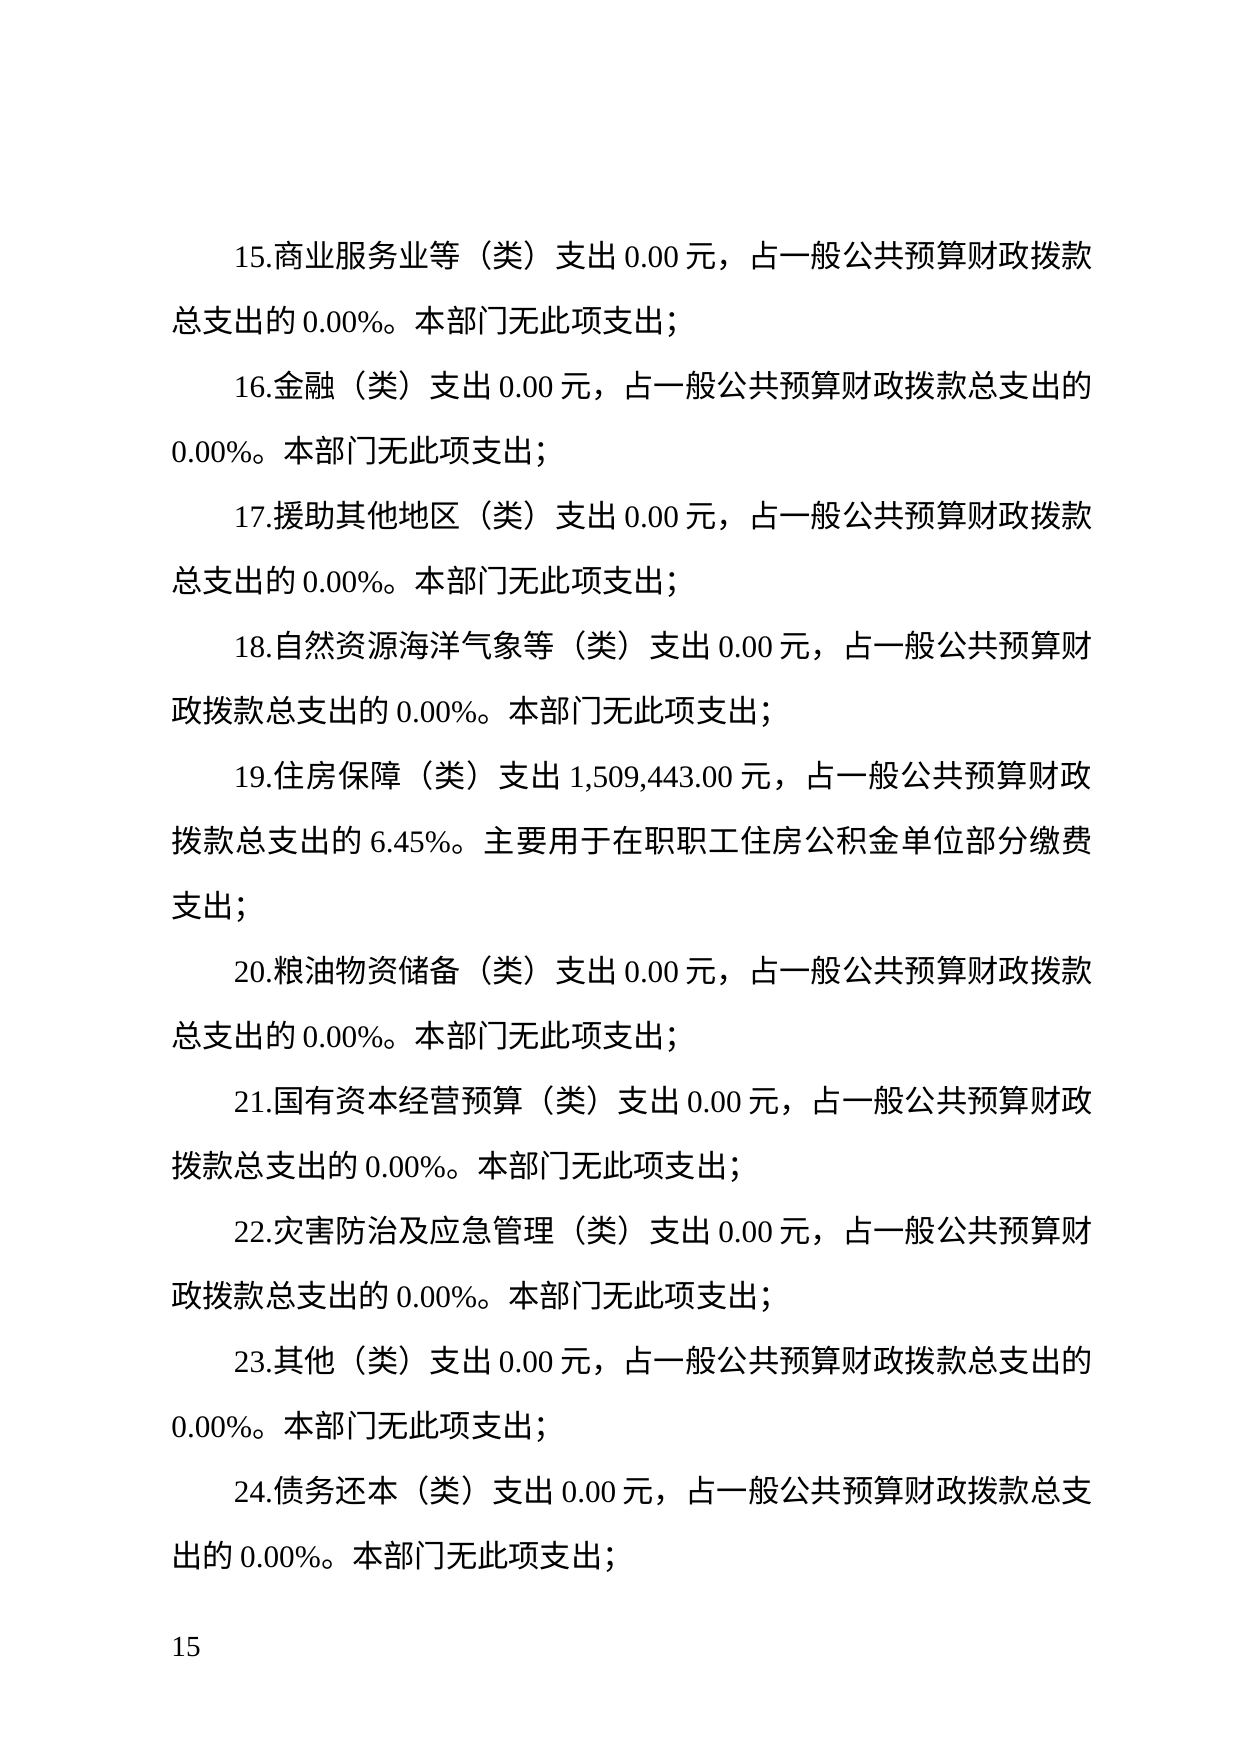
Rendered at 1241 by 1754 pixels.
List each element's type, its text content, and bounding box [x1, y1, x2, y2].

text 18.自然资源海洋气象等（类）支出0.00元，占一般公共预算财政拨款总支出的0.00%。本部门无此项支出； [171, 611, 1092, 741]
text 21.国有资本经营预算（类）支出0.00元，占一般公共预算财政拨款总支出的0.00%。本部门无此项支出； [171, 1066, 1092, 1196]
text 16.金融（类）支出0.00元，占一般公共预算财政拨款总支出的0.00%。本部门无此项支出； [171, 351, 1092, 481]
list 23.其他（类）支出0.00元，占一般公共预算财政拨款总支出的0.00%。本部门无此项支出； [171, 1326, 1092, 1456]
text 22.灾害防治及应急管理（类）支出0.00元，占一般公共预算财政拨款总支出的0.00%。本部门无此项支出； [171, 1196, 1092, 1326]
text 17.援助其他地区（类）支出0.00元，占一般公共预算财政拨款总支出的0.00%。本部门无此项支出； [171, 481, 1092, 611]
text 15.商业服务业等（类）支出0.00元，占一般公共预算财政拨款总支出的0.00%。本部门无此项支出； [171, 221, 1092, 351]
text 19.住房保障（类）支出1,509,443.00元，占一般公共预算财政拨款总支出的6.45%。主要用于在职职工住房公积金单位部分缴费支出； [171, 741, 1092, 936]
list 24.债务还本（类）支出0.00元，占一般公共预算财政拨款总支出的0.00%。本部门无此项支出； [171, 1456, 1092, 1586]
text 20.粮油物资储备（类）支出0.00元，占一般公共预算财政拨款总支出的0.00%。本部门无此项支出； [171, 936, 1092, 1066]
